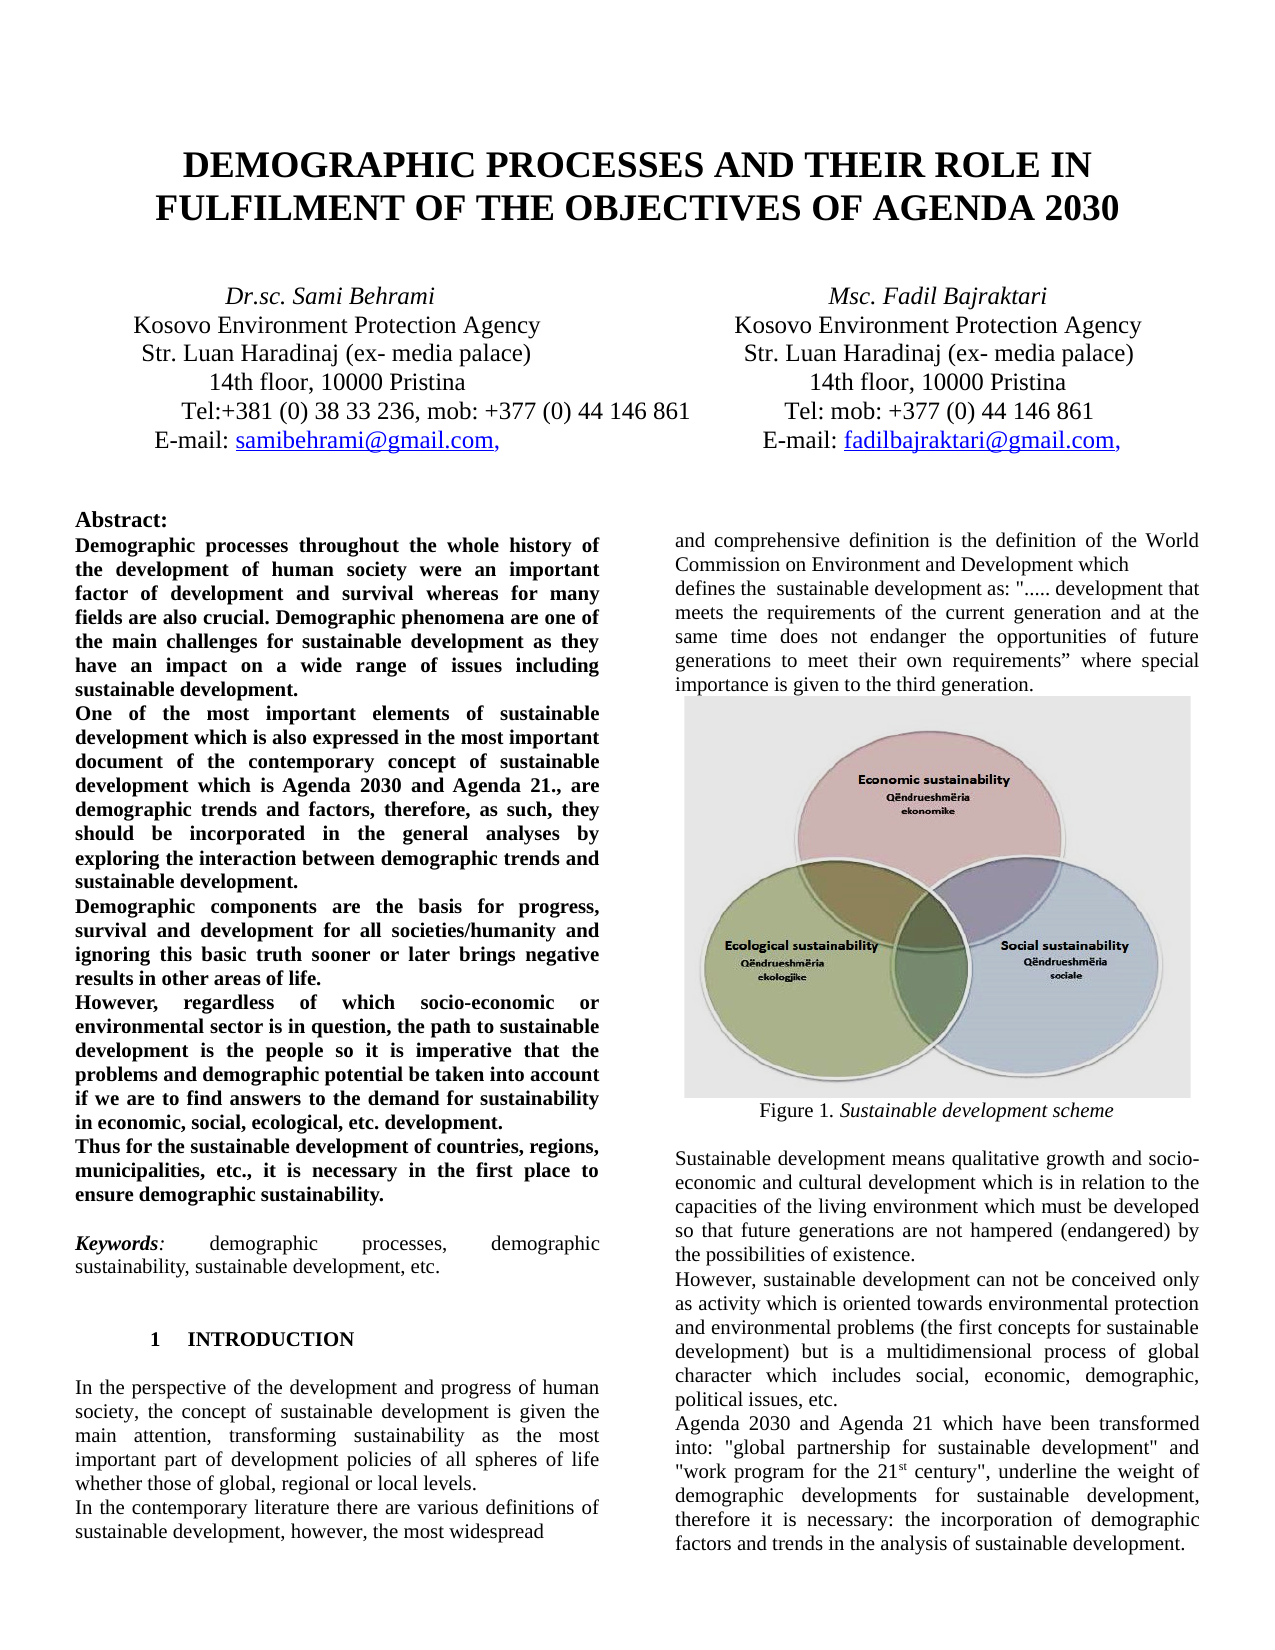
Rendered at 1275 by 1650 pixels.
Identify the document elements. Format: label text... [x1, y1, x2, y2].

text Thus for the sustainable development of countries, regions, municipalities, etc., it is necessary in the first place to ensure demographic sustainability. [75, 1134, 600, 1206]
text DEMOGRAPHIC PROCESSES AND THEIR ROLE IN FULFILMENT OF THE OBJECTIVES OF AGENDA 2030 [75, 142, 1200, 228]
text However, sustainable development can not be conceived only as activity which is oriented towards environmental protection and environmental problems (the first concepts for sustainable development) but is a multidimensional process of global character which includes social, economic, demographic, political issues, etc. [675, 1266, 1200, 1411]
text Figure 1. Sustainable development scheme [675, 1098, 1200, 1122]
text However, regardless of which socio-economic or environmental sector is in question, the path to sustainable development is the people so it is imperative that the problems and demographic potential be taken into account if we are to find answers to the demand for sustainability in economic, social, ecological, etc. development. [75, 990, 600, 1134]
text and comprehensive definition is the definition of the World Commission on Environment and Development which [675, 528, 1200, 576]
text E-mail: samibehrami@gmail.com, E-mail: fadilbajraktari@gmail.com, [75, 425, 1200, 453]
text 14th floor, 10000 Pristina 14th floor, 10000 Pristina [75, 367, 1200, 396]
text Tel:+381 (0) 38 33 236, mob: +377 (0) 44 146 861 Tel: mob: +377 (0) 44 146 861 [75, 396, 1200, 425]
picture [684, 696, 1191, 1098]
text Kosovo Environment Protection Agency Kosovo Environment Protection Agency [75, 310, 1200, 338]
text One of the most important elements of sustainable development which is also expressed in the most important document of the contemporary concept of sustainable development which is Agenda 2030 and Agenda 21., are demographic trends and factors, therefore, as such, they should be incorporated in the general analyses by exploring the interaction between demographic trends and sustainable development. [75, 701, 600, 893]
text Sustainable development means qualitative growth and socio-economic and cultural development which is in relation to the capacities of the living environment which must be developed so that future generations are not hampered (endangered) by the possibilities of existence. [675, 1146, 1200, 1266]
text defines the sustainable development as: "..... development that meets the requirements of the current generation and at the same time does not endanger the opportunities of future generations to meet their own requirements” where special importance is given to the third generation. [675, 576, 1200, 696]
text Dr.sc. Sami Behrami Msc. Fadil Bajraktari [75, 281, 1200, 310]
text Abstract: [75, 506, 600, 533]
text Demographic components are the basis for progress, survival and development for all societies/humanity and ignoring this basic truth sooner or later brings negative results in other areas of life. [75, 893, 600, 990]
text Str. Luan Haradinaj (ex- media palace) Str. Luan Haradinaj (ex- media palace) [75, 338, 1200, 367]
text Keywords: demographic processes, demographic sustainability, sustainable development, etc. [75, 1230, 600, 1278]
text Agenda 2030 and Agenda 21 which have been transformed into: "global partnership for sustainable development" and "work program for the 21st century", underline the weight of demographic developments for sustainable development, therefore it is necessary: ​​the incorporation of demographic factors and trends in the analysis of sustainable development. [675, 1411, 1200, 1555]
text In the perspective of the development and progress of human society, the concept of sustainable development is given the main attention, transforming sustainability as the most important part of development policies of all spheres of life whether those of global, regional or local levels. [75, 1375, 600, 1495]
text Demographic processes throughout the whole history of the development of human society were an important factor of development and survival whereas for many fields are also crucial. Demographic phenomena are one of the main challenges for sustainable development as they have an impact on a wide range of issues including sustainable development. [75, 533, 600, 701]
text In the contemporary literature there are various definitions of sustainable development, however, the most widespread [75, 1495, 600, 1543]
list INTRODUCTION [150, 1327, 600, 1351]
